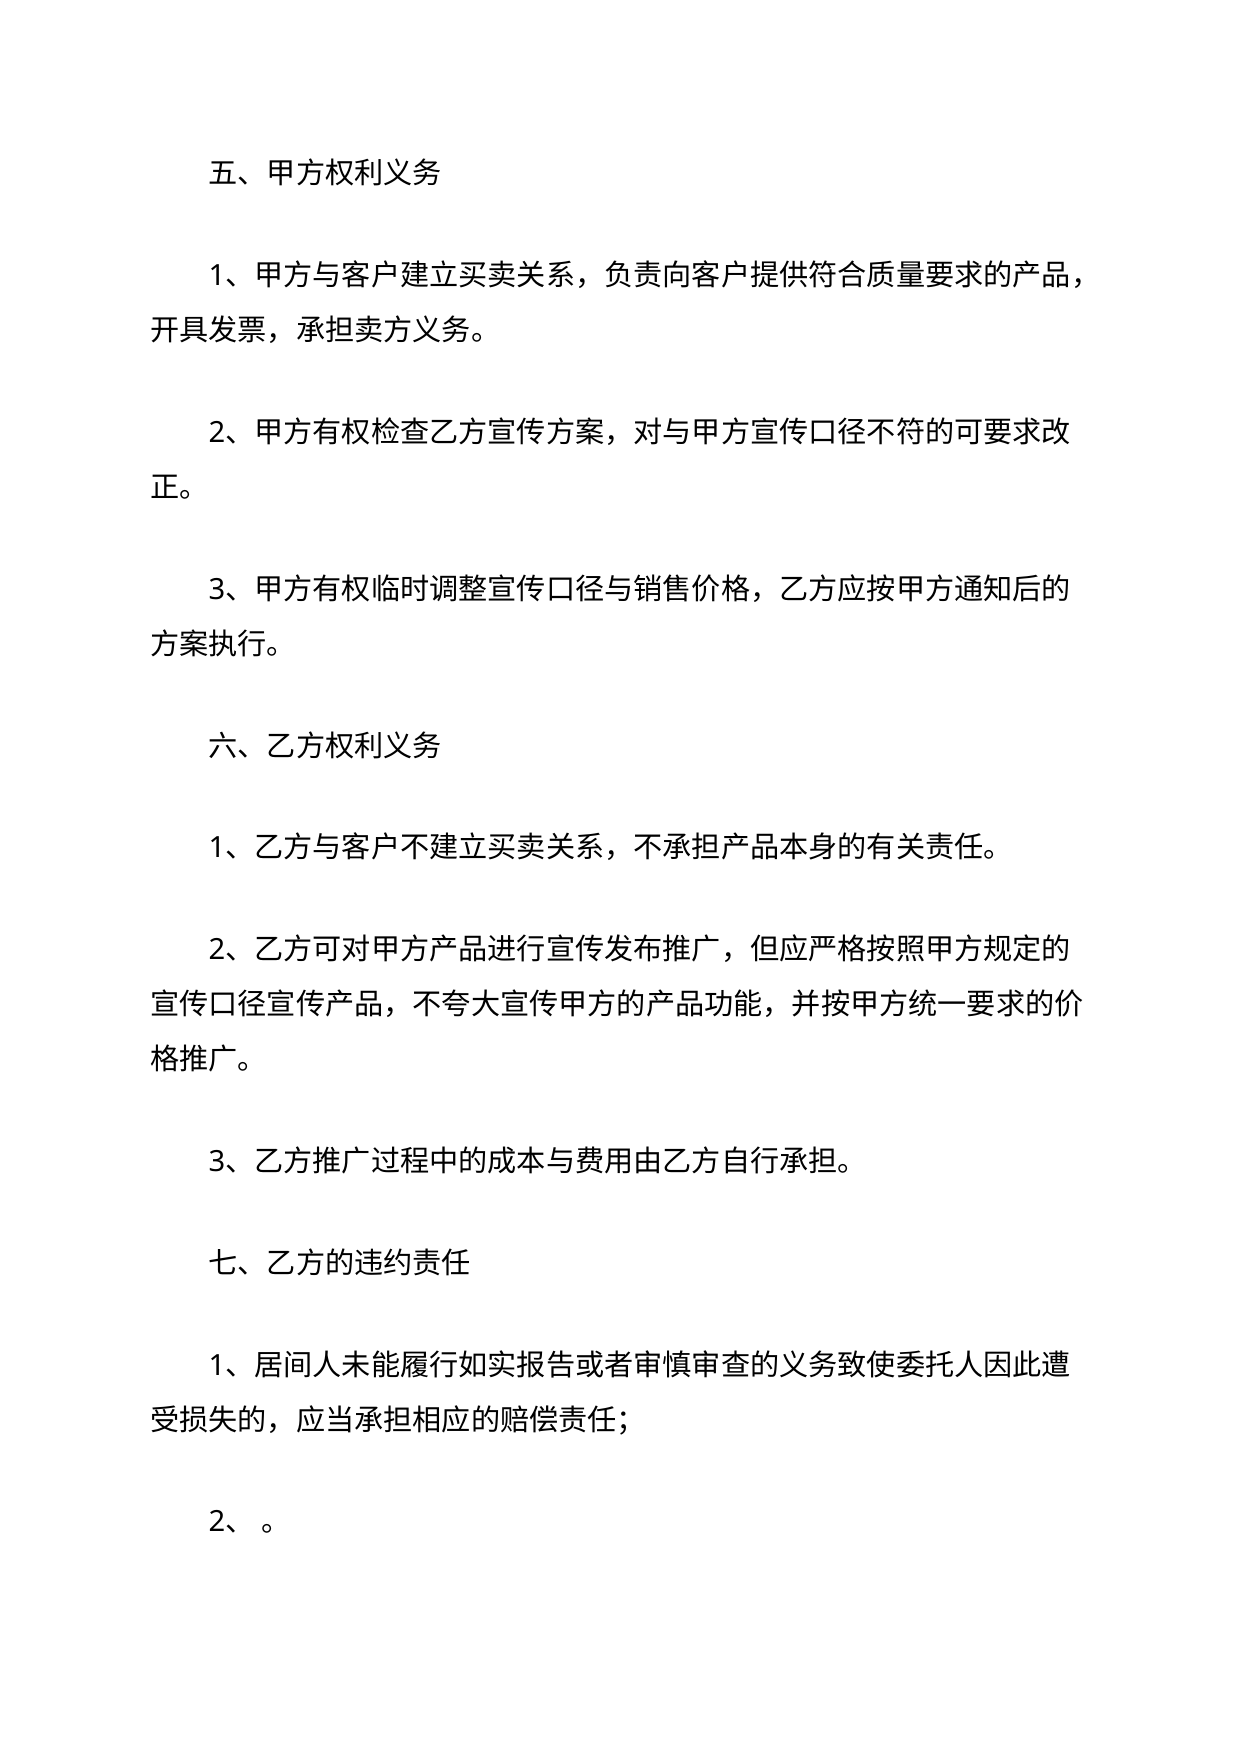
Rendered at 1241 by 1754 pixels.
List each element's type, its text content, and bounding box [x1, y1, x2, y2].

text 3、乙方推广过程中的成本与费用由乙方自行承担。 [150, 1137, 1090, 1180]
text 3、甲方有权临时调整宣传口径与销售价格，乙方应按甲方通知后的方案执行。 [150, 565, 1090, 663]
text 六、乙方权利义务 [150, 722, 1090, 764]
text 1、乙方与客户不建立买卖关系，不承担产品本身的有关责任。 [150, 824, 1090, 866]
text 七、乙方的违约责任 [150, 1239, 1090, 1282]
text 五、甲方权利义务 [150, 150, 1090, 192]
text 2、乙方可对甲方产品进行宣传发布推广，但应严格按照甲方规定的宣传口径宣传产品，不夸大宣传甲方的产品功能，并按甲方统一要求的价格推广。 [150, 926, 1090, 1078]
text 1、甲方与客户建立买卖关系，负责向客户提供符合质量要求的产品，开具发票，承担卖方义务。 [150, 252, 1090, 349]
text 2、甲方有权检查乙方宣传方案，对与甲方宣传口径不符的可要求改正。 [150, 408, 1090, 506]
text 2、 。 [150, 1498, 1090, 1540]
text 1、居间人未能履行如实报告或者审慎审查的义务致使委托人因此遭受损失的，应当承担相应的赔偿责任； [150, 1341, 1090, 1438]
